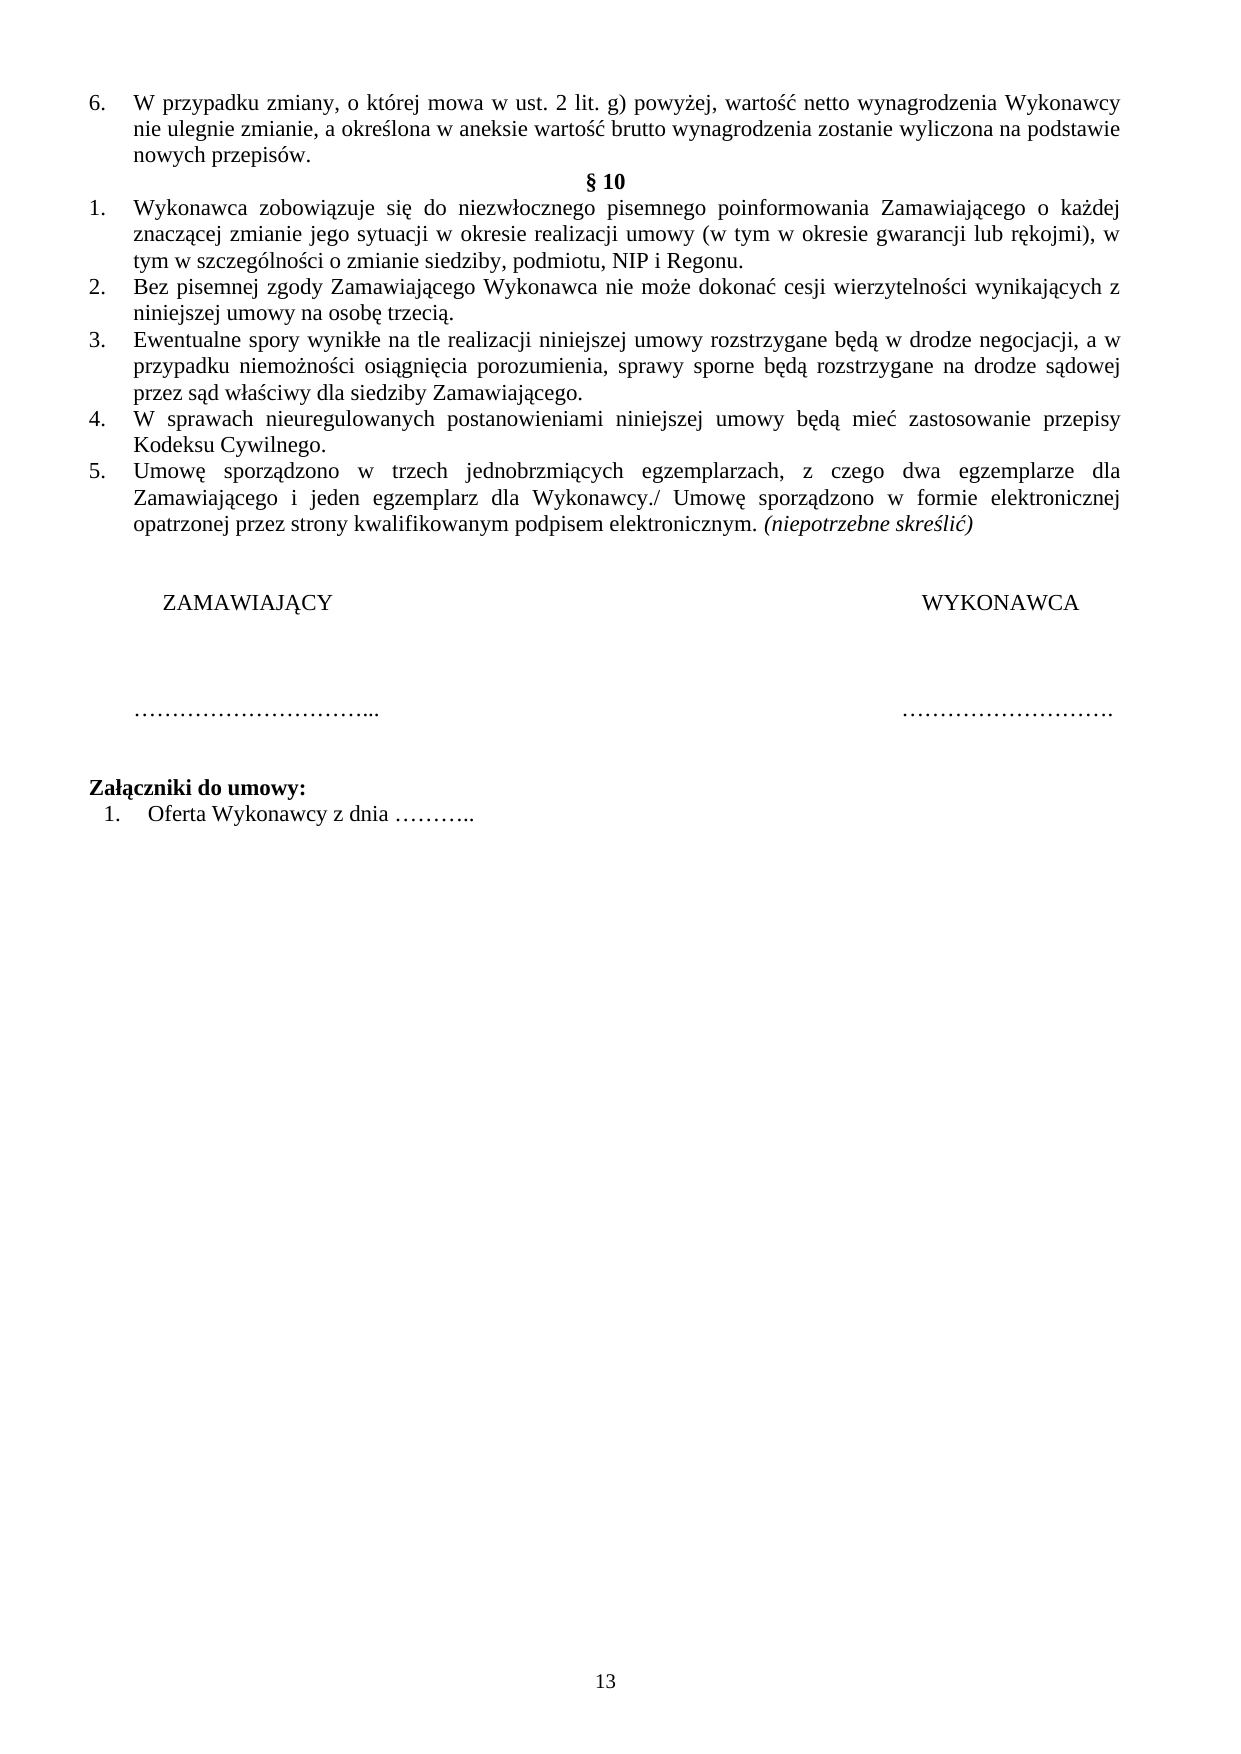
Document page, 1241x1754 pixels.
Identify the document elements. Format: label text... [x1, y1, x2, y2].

list Umowę sporządzono w trzech jednobrzmiących egzemplarzach, z czego dwa egzemplarze dla Zamawiającego i jeden egzemplarz dla Wykonawcy./ Umowę sporządzono w formie elektronicznej opatrzonej przez strony kwalifikowanym podpisem elektronicznym. (niepotrzebne skreślić) [89, 458, 1122, 537]
list Oferta Wykonawcy z dnia ……….. [103, 800, 1122, 827]
text § 10 [89, 168, 1122, 194]
list Ewentualne spory wynikłe na tle realizacji niniejszej umowy rozstrzygane będą w drodze negocjacji, a w przypadku niemożności osiągnięcia porozumienia, sprawy sporne będą rozstrzygane na drodze sądowej przez sąd właściwy dla siedziby Zamawiającego. [89, 326, 1122, 405]
text ZAMAWIAJĄCY WYKONAWCA [89, 589, 1122, 616]
list Wykonawca zobowiązuje się do niezwłocznego pisemnego poinformowania Zamawiającego o każdej znaczącej zmianie jego sytuacji w okresie realizacji umowy (w tym w okresie gwarancji lub rękojmi), w tym w szczególności o zmianie siedziby, podmiotu, NIP i Regonu. [89, 194, 1122, 273]
text Załączniki do umowy: [89, 774, 1122, 800]
list Bez pisemnej zgody Zamawiającego Wykonawca nie może dokonać cesji wierzytelności wynikających z niniejszej umowy na osobę trzecią. [89, 273, 1122, 326]
list W sprawach nieuregulowanych postanowieniami niniejszej umowy będą mieć zastosowanie przepisy Kodeksu Cywilnego. [89, 405, 1122, 458]
list W przypadku zmiany, o której mowa w ust. 2 lit. g) powyżej, wartość netto wynagrodzenia Wykonawcy nie ulegnie zmianie, a określona w aneksie wartość brutto wynagrodzenia zostanie wyliczona na podstawie nowych przepisów. [89, 89, 1122, 168]
text …………………………... ………………………. [89, 695, 1122, 721]
